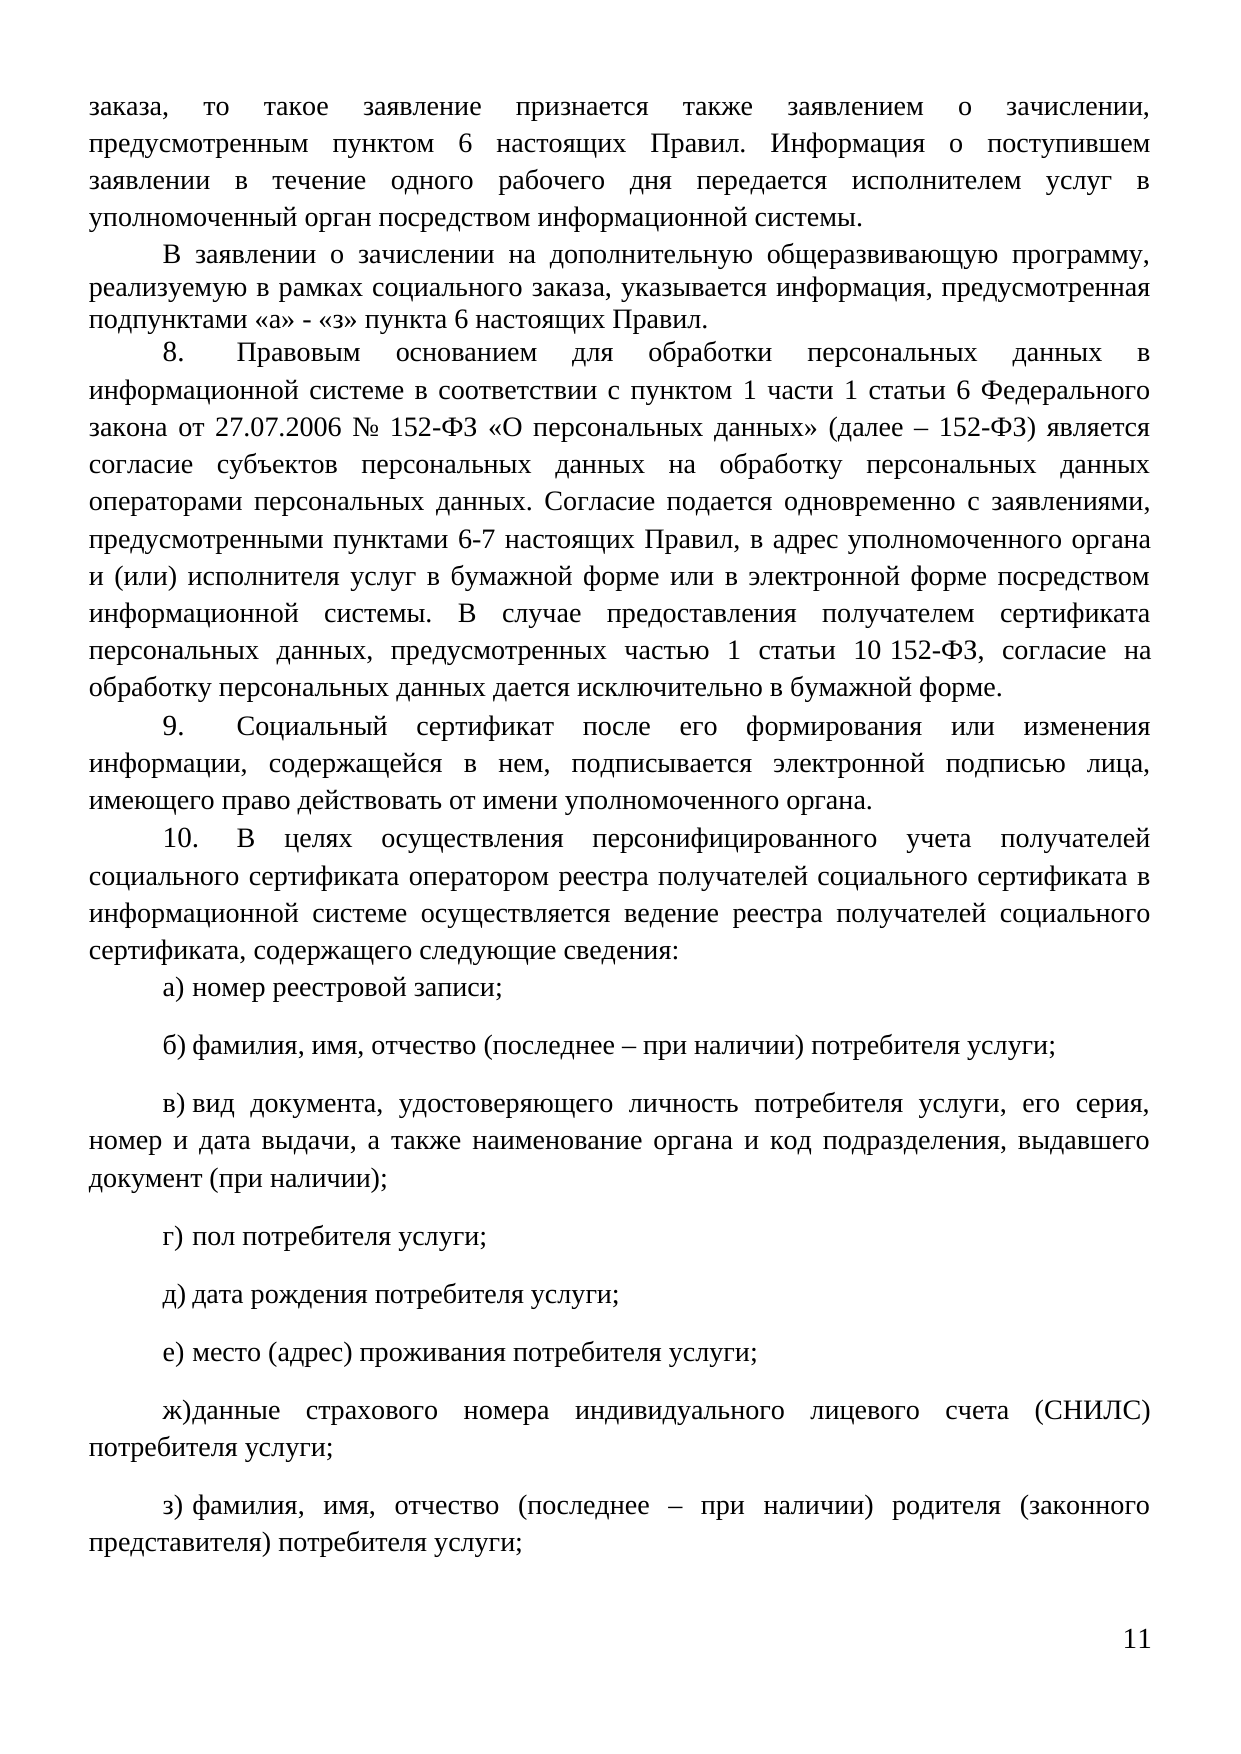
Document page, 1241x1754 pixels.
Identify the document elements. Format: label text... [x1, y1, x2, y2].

list дата рождения потребителя услуги; [89, 1277, 1152, 1309]
list Правовым основанием для обработки персональных данных в информационной системе в соответствии с пунктом 1 части 1 статьи 6 Федерального закона от 27.07.2006 № 152-ФЗ «О персональных данных» (далее – 152-ФЗ) является согласие субъектов персональных данных на обработку персональных данных операторами персональных данных. Согласие подается одновременно с заявлениями, предусмотренными пунктами 6-7 настоящих Правил, в адрес уполномоченного органа и (или) исполнителя услуг в бумажной форме или в электронной форме посредством информационной системы. В случае предоставления получателем сертификата персональных данных, предусмотренных частью 1 статьи 10 152-ФЗ, согласие на обработку персональных данных дается исключительно в бумажной форме. [89, 334, 1152, 703]
list фамилия, имя, отчество (последнее – при наличии) родителя (законного представителя) потребителя услуги; [89, 1488, 1152, 1557]
list вид документа, удостоверяющего личность потребителя услуги, его серия, номер и дата выдачи, а также наименование органа и код подразделения, выдавшего документ (при наличии); [89, 1086, 1152, 1193]
list фамилия, имя, отчество (последнее – при наличии) потребителя услуги; [89, 1028, 1152, 1061]
list В целях осуществления персонифицированного учета получателей социального сертификата оператором реестра получателей социального сертификата в информационной системе осуществляется ведение реестра получателей социального сертификата, содержащего следующие сведения: [89, 820, 1152, 965]
list номер реестровой записи; [89, 970, 1152, 1003]
list Социальный сертификат после его формирования или изменения информации, содержащейся в нем, подписывается электронной подписью лица, имеющего право действовать от имени уполномоченного органа. [89, 708, 1152, 816]
list место (адрес) проживания потребителя услуги; [89, 1335, 1152, 1367]
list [89, 89, 1152, 233]
text В заявлении о зачислении на дополнительную общеразвивающую программу, реализуемую в рамках социального заказа, указывается информация, предусмотренная подпунктами «а» - «з» пункта 6 настоящих Правил. [89, 237, 1152, 334]
list данные страхового номера индивидуального лицевого счета (СНИЛС) потребителя услуги; [89, 1393, 1152, 1462]
list пол потребителя услуги; [89, 1219, 1152, 1251]
